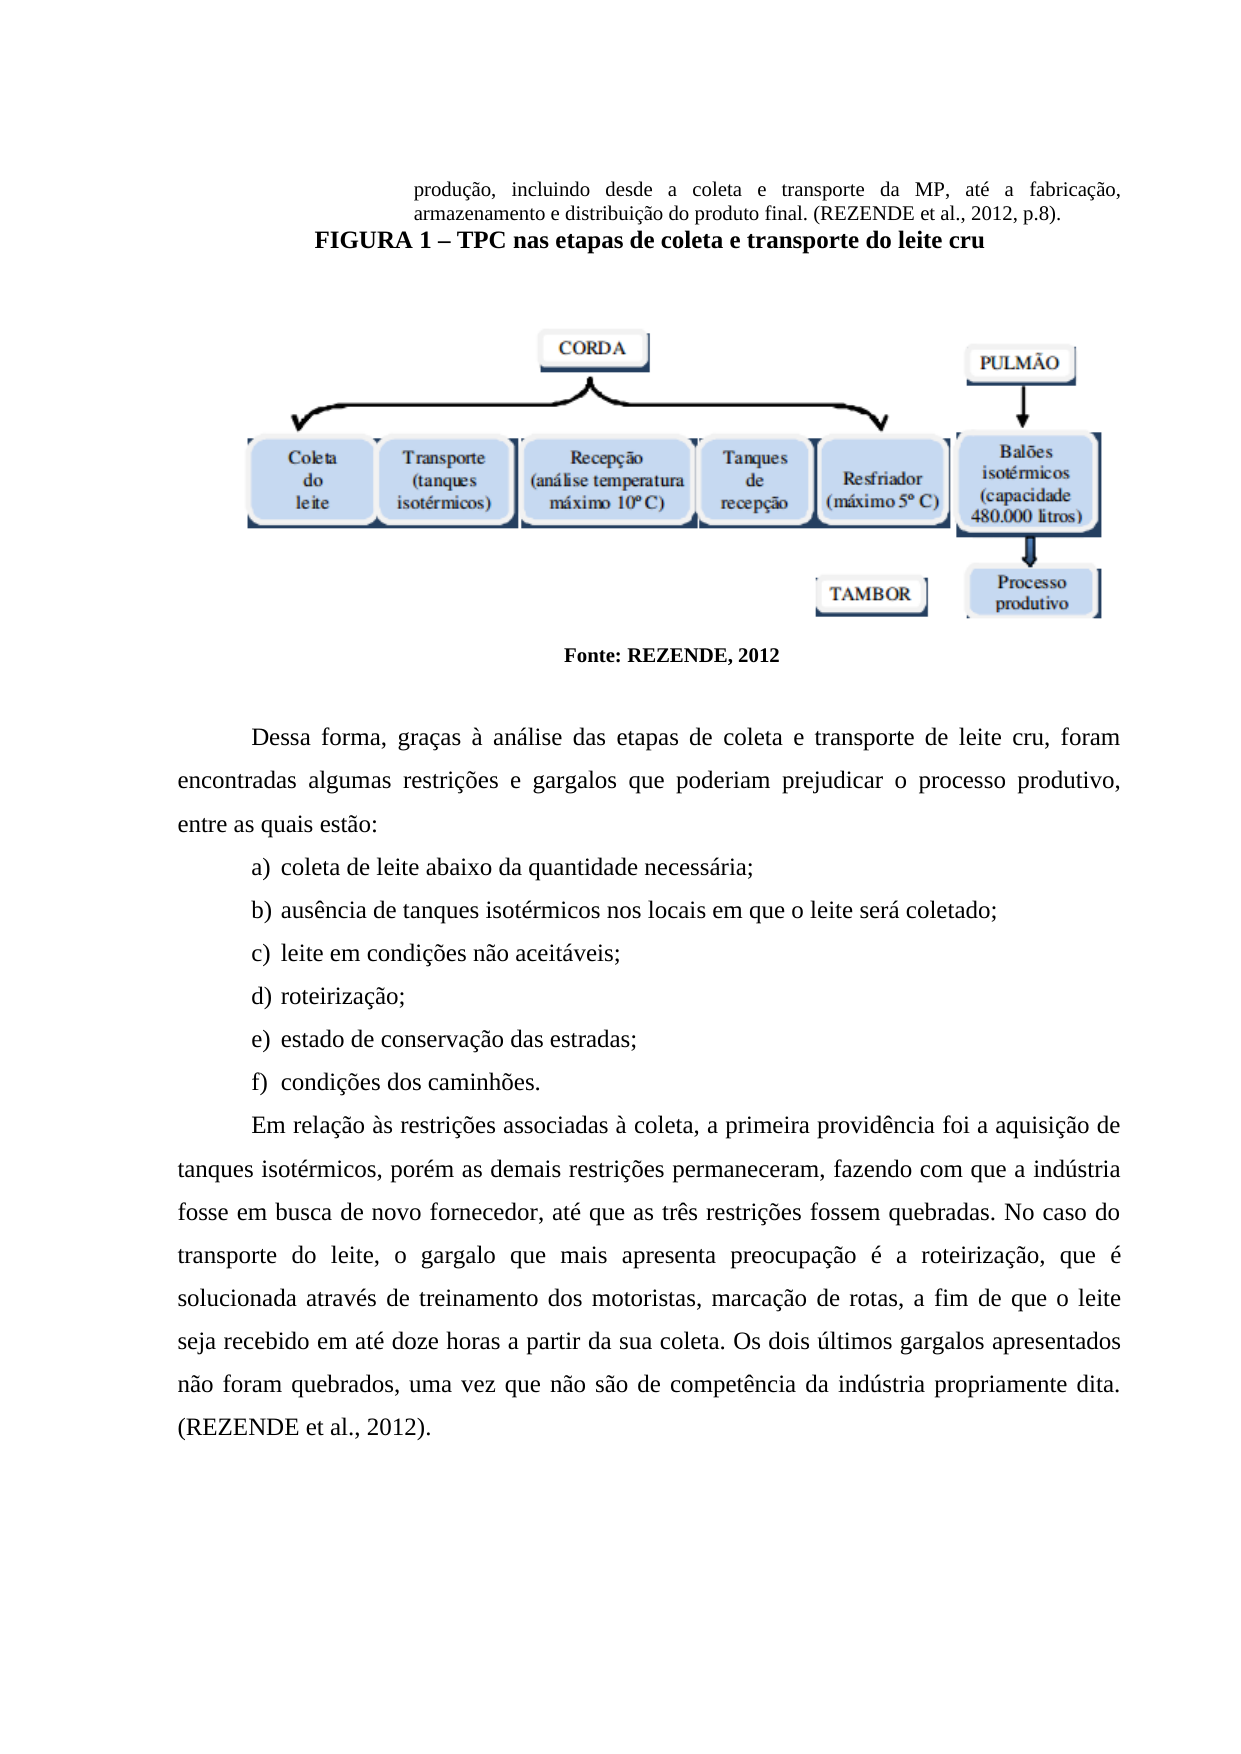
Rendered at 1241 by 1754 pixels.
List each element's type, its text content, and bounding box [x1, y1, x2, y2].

text FIGURA 1 – TPC nas etapas de coleta e transporte do leite cru [177, 225, 1122, 254]
list condições dos caminhões. [251, 1067, 1122, 1096]
list roteirização; [251, 981, 1122, 1010]
list leite em condições não aceitáveis; [251, 938, 1122, 967]
text Em relação às restrições associadas à coleta, a primeira providência foi a aquisição de tanques isotérmicos, porém as demais restrições permaneceram, fazendo com que a indústria fosse em busca de novo fornecedor, até que as três restrições fossem quebradas. No caso do transporte do leite, o gargalo que mais apresenta preocupação é a roteirização, que é solucionada através de treinamento dos motoristas, marcação de rotas, a fim de que o leite seja recebido em até doze horas a partir da sua coleta. Os dois últimos gargalos apresentados não foram quebrados, uma vez que não são de competência da indústria propriamente dita. (REZENDE et al., 2012). [177, 1111, 1122, 1441]
list estado de conservação das estradas; [251, 1024, 1122, 1053]
picture [192, 311, 1136, 629]
text Fonte: REZENDE, 2012 [177, 643, 1122, 667]
text Dessa forma, graças à análise das etapas de coleta e transporte de leite cru, foram encontradas algumas restrições e gargalos que poderiam prejudicar o processo produtivo, entre as quais estão: [177, 722, 1122, 837]
list ausência de tanques isotérmicos nos locais em que o leite será coletado; [251, 895, 1122, 924]
list coleta de leite abaixo da quantidade necessária; [251, 852, 1122, 881]
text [413, 177, 1122, 225]
